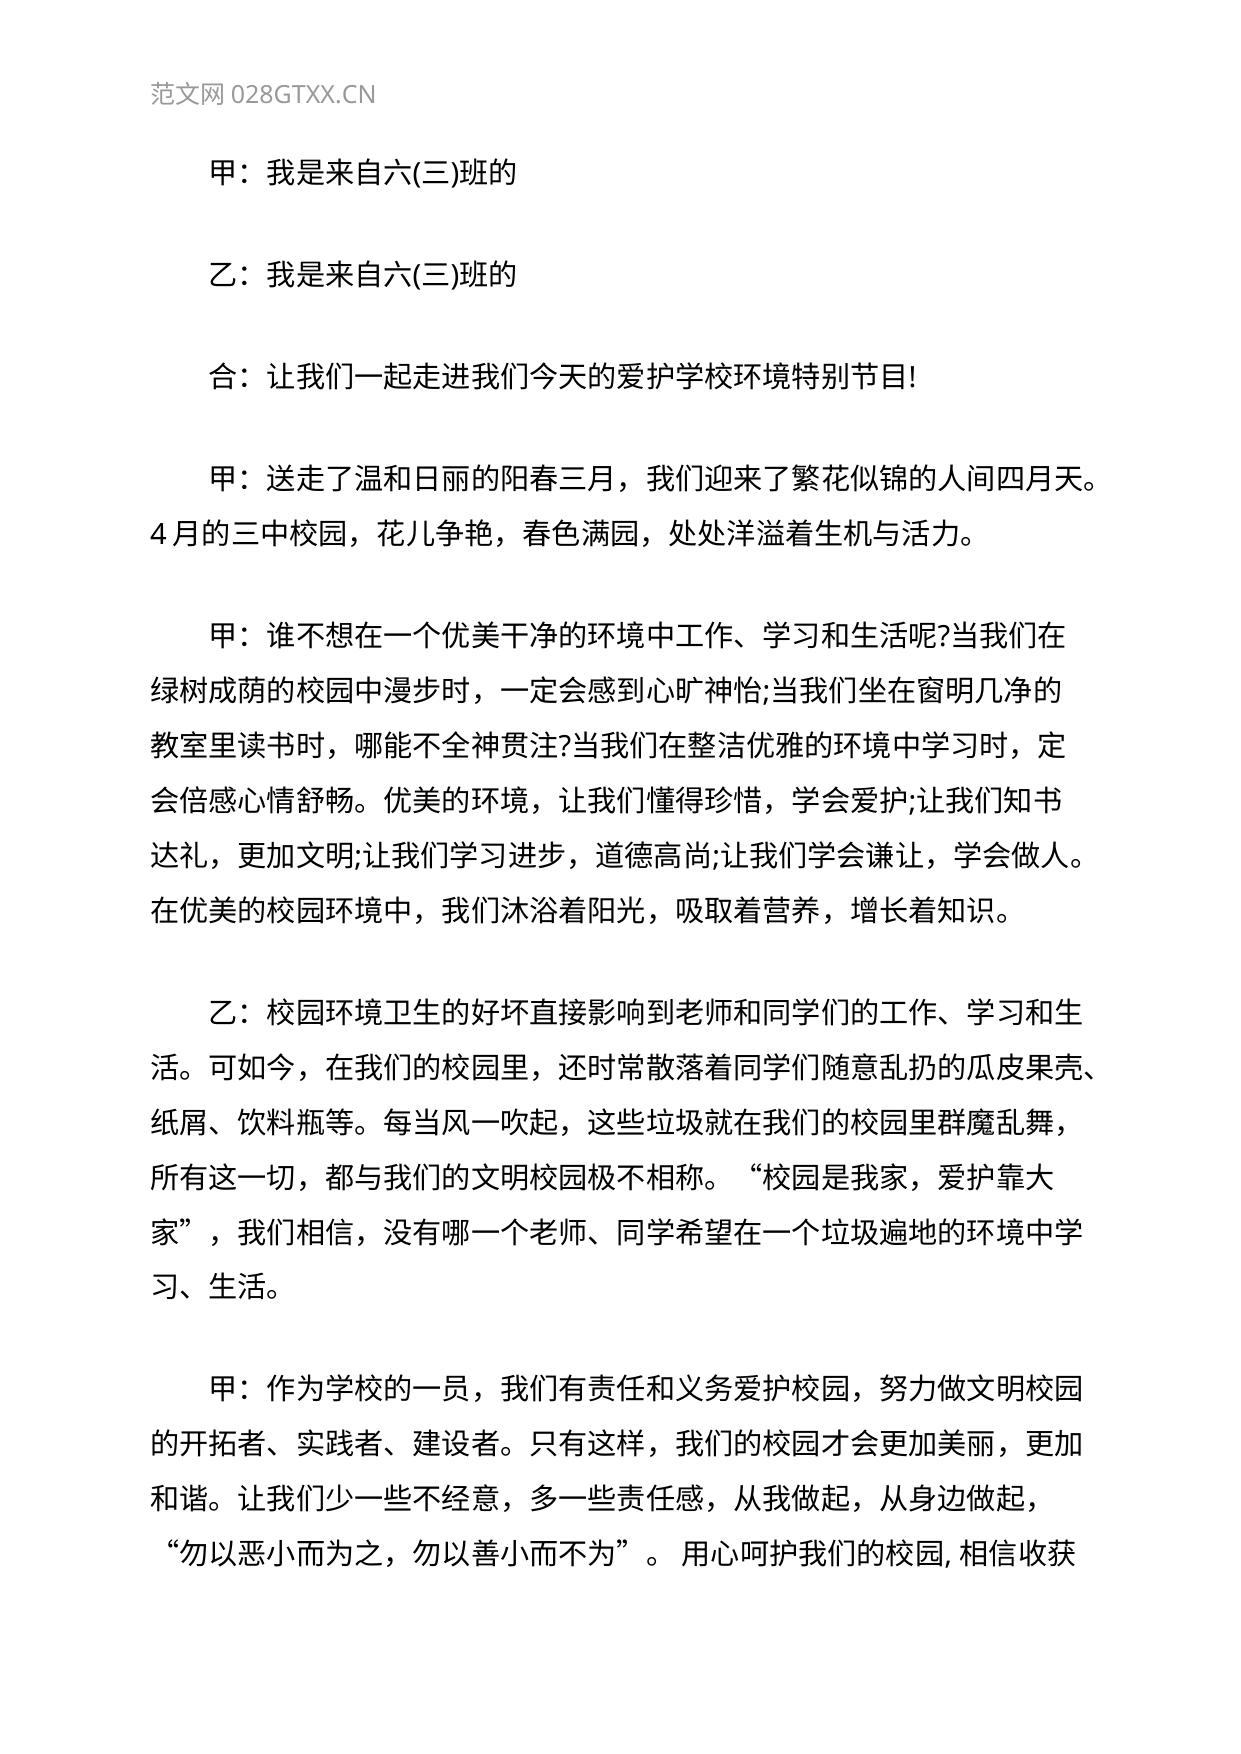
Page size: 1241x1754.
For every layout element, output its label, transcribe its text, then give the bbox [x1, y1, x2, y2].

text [150, 1366, 1090, 1573]
text 甲：送走了温和日丽的阳春三月，我们迎来了繁花似锦的人间四月天。4月的三中校园，花儿争艳，春色满园，处处洋溢着生机与活力。 [150, 456, 1090, 553]
text 乙：我是来自六(三)班的 [150, 252, 1090, 294]
text 乙：校园环境卫生的好坏直接影响到老师和同学们的工作、学习和生活。可如今，在我们的校园里，还时常散落着同学们随意乱扔的瓜皮果壳、纸屑、饮料瓶等。每当风一吹起，这些垃圾就在我们的校园里群魔乱舞，所有这一切，都与我们的文明校园极不相称。“校园是我家，爱护靠大家”，我们相信，没有哪一个老师、同学希望在一个垃圾遍地的环境中学习、生活。 [150, 989, 1090, 1306]
text 合：让我们一起走进我们今天的爱护学校环境特别节目! [150, 354, 1090, 396]
text 甲：谁不想在一个优美干净的环境中工作、学习和生活呢?当我们在绿树成荫的校园中漫步时，一定会感到心旷神怡;当我们坐在窗明几净的教室里读书时，哪能不全神贯注?当我们在整洁优雅的环境中学习时，定会倍感心情舒畅。优美的环境，让我们懂得珍惜，学会爱护;让我们知书达礼，更加文明;让我们学习进步，道德高尚;让我们学会谦让，学会做人。在优美的校园环境中，我们沐浴着阳光，吸取着营养，增长着知识。 [150, 613, 1090, 930]
text 甲：我是来自六(三)班的 [150, 150, 1090, 192]
